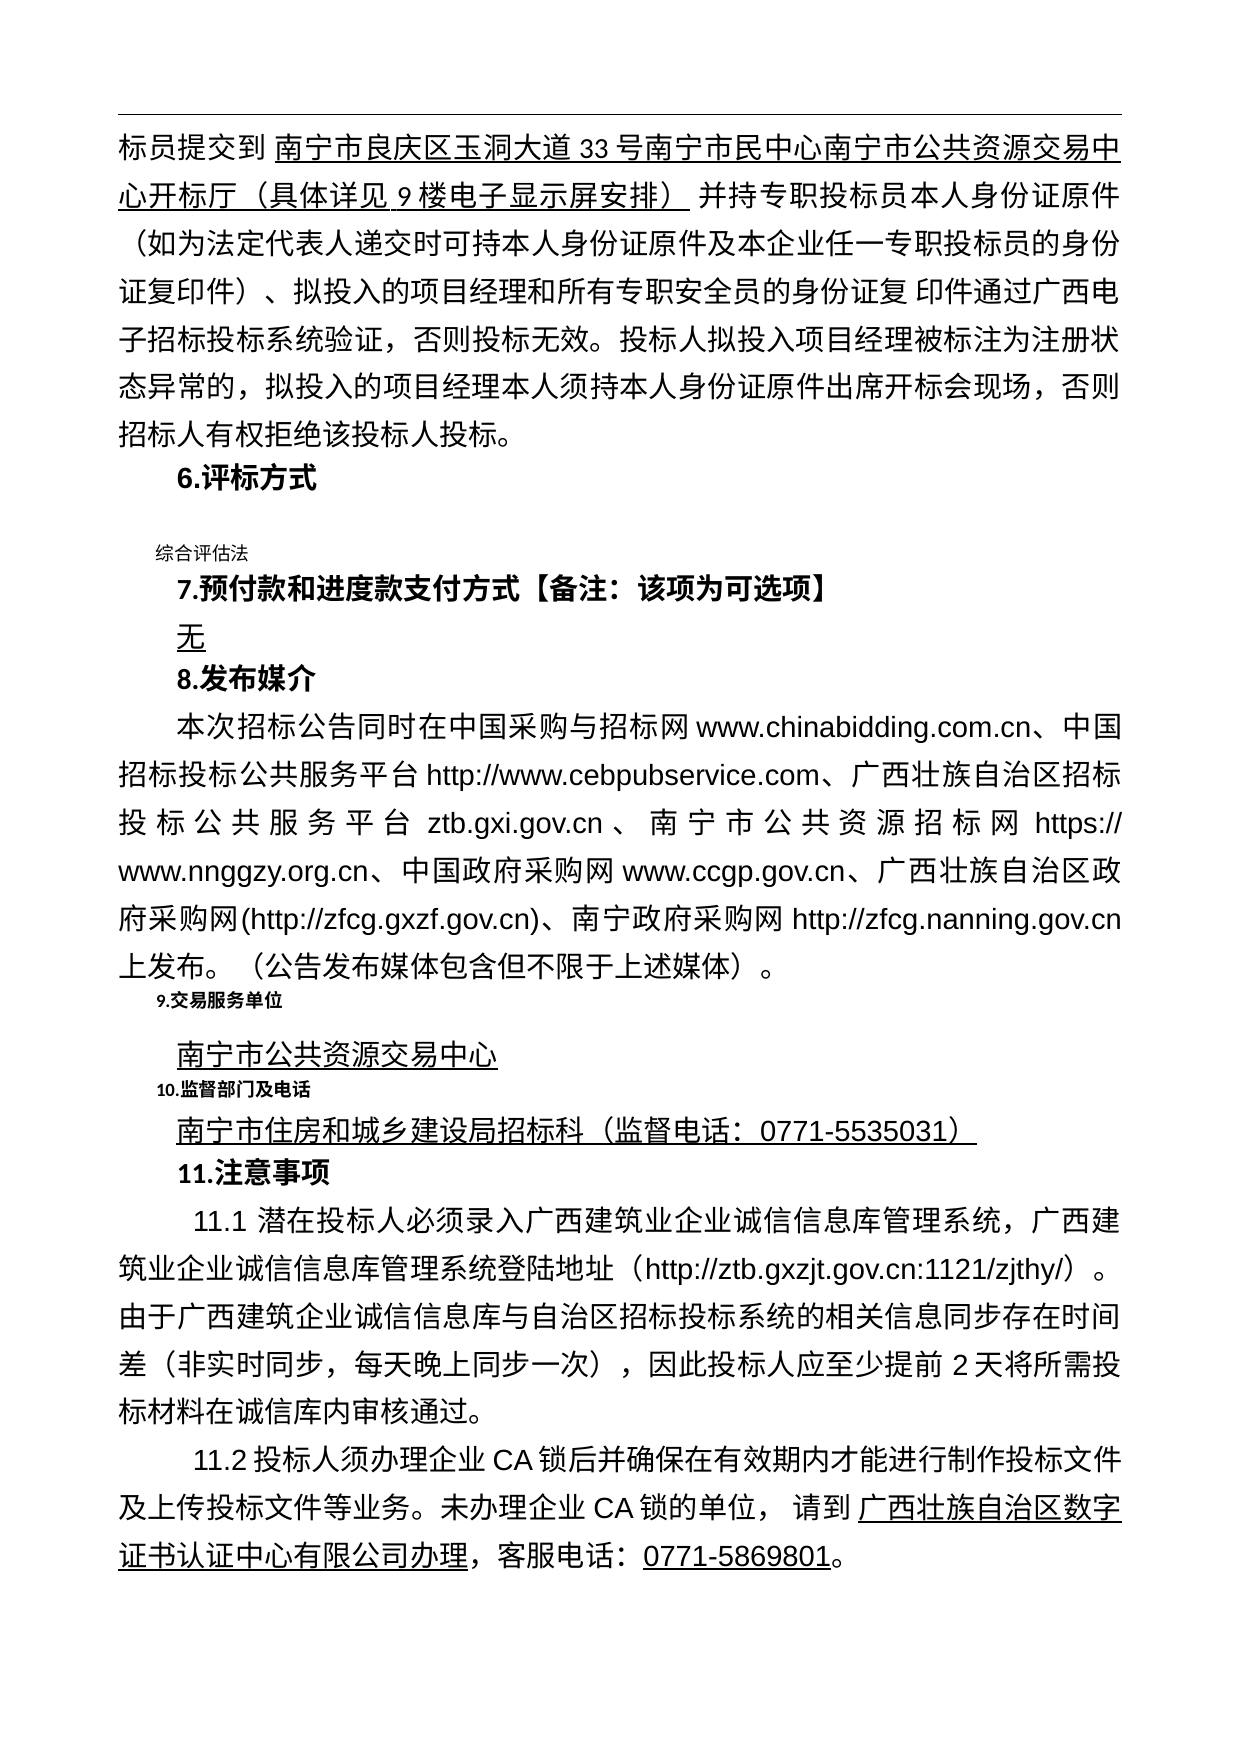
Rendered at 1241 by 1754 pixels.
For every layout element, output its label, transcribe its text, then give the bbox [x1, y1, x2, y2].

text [118, 119, 1122, 454]
text 综合评估法 [118, 518, 1122, 566]
text 南宁市公共资源交易中心 [118, 1026, 1122, 1074]
text 9.交易服务单位 [118, 986, 1122, 1013]
text 10.监督部门及电话 [118, 1074, 1122, 1101]
text 本次招标公告同时在中国采购与招标网www.chinabidding.com.cn、中国招标投标公共服务平台http://www.cebpubservice.com、广西壮族自治区招标投标公共服务平台ztb.gxi.gov.cn、南宁市公共资源招标网https://www.nnggzy.org.cn、中国政府采购网www.ccgp.gov.cn、广西壮族自治区政府采购网(http://zfcg.gxzf.gov.cn)、南宁政府采购网http://zfcg.nanning.gov.cn上发布。（公告发布媒体包含但不限于上述媒体）。 [118, 698, 1122, 986]
text 7.预付款和进度款支付方式【备注：该项为可选项】 [118, 566, 1122, 608]
text 南宁市住房和城乡建设局招标科（监督电话：0771-5535031） [118, 1101, 1122, 1149]
text 无 [118, 608, 1122, 656]
text 11.注意事项 [118, 1149, 1122, 1192]
text 6.评标方式 [118, 454, 1122, 497]
text 11.2投标人须办理企业CA锁后并确保在有效期内才能进行制作投标文件及上传投标文件等业务。未办理企业CA锁的单位， 请到 广西壮族自治区数字证书认证中心有限公司办理，客服电话：0771-5869801。 [118, 1431, 1122, 1575]
text 11.1 潜在投标人必须录入广西建筑业企业诚信信息库管理系统，广西建筑业企业诚信信息库管理系统登陆地址（http://ztb.gxzjt.gov.cn:1121/zjthy/）。由于广西建筑企业诚信信息库与自治区招标投标系统的相关信息同步存在时间差（非实时同步，每天晚上同步一次），因此投标人应至少提前2天将所需投标材料在诚信库内审核通过。 [118, 1192, 1122, 1431]
text 8.发布媒介 [118, 656, 1122, 698]
